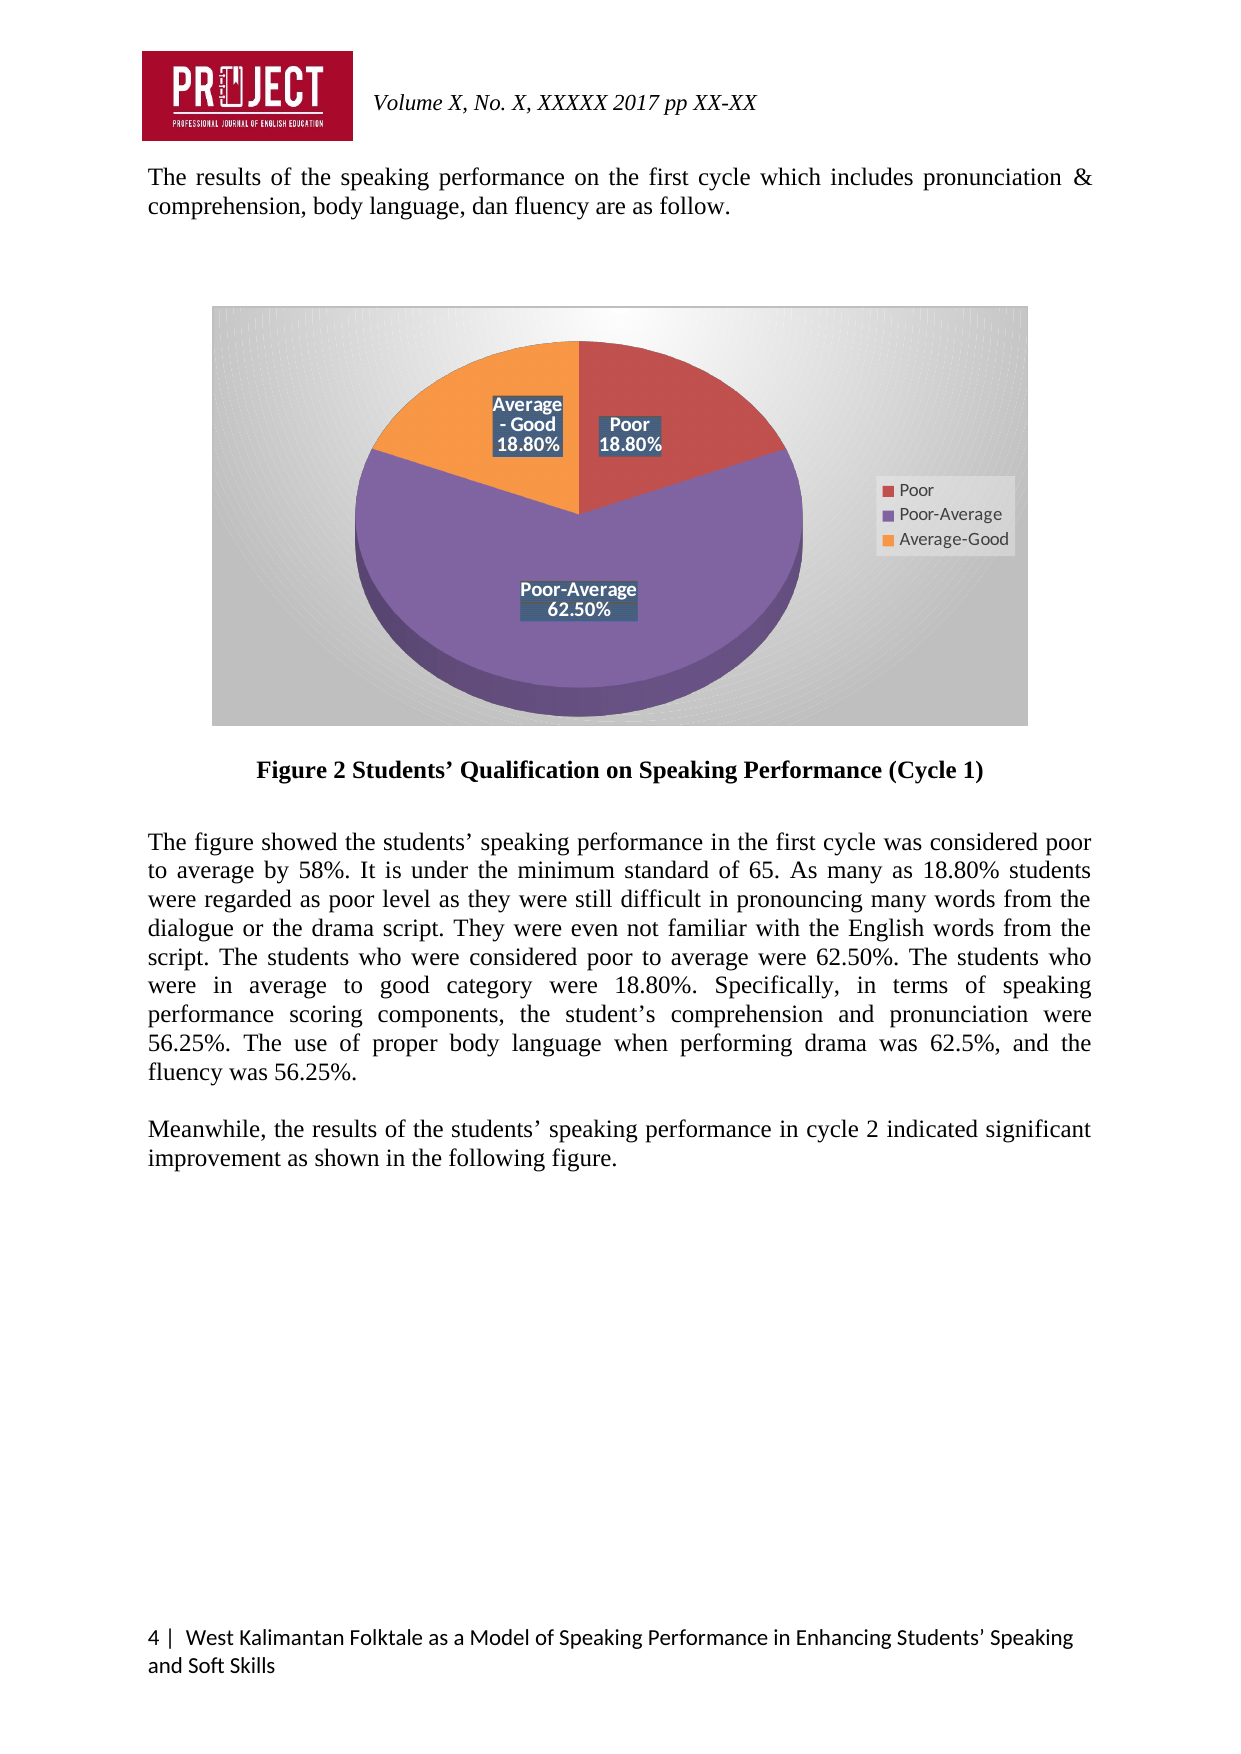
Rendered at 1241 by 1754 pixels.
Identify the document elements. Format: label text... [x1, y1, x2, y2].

text Meanwhile, the results of the students’ speaking performance in cycle 2 indicated significant improvement as shown in the following figure. [148, 1114, 1092, 1172]
picture [142, 51, 353, 141]
text Figure 2 Students’ Qualification on Speaking Performance (Cycle 1) [129, 755, 1092, 784]
text The figure showed the students’ speaking performance in the first cycle was considered poor to average by 58%. It is under the minimum standard of 65. As many as 18.80% students were regarded as poor level as they were still difficult in pronouncing many words from the dialogue or the drama script. They were even not familiar with the English words from the script. The students who were considered poor to average were 62.50%. The students who were in average to good category were 18.80%. Specifically, in terms of speaking performance scoring components, the student’s comprehension and pronunciation were 56.25%. The use of proper body language when performing drama was 62.5%, and the fluency was 56.25%. [148, 827, 1092, 1086]
text The results of the speaking performance on the first cycle which includes pronunciation & comprehension, body language, dan fluency are as follow. [148, 162, 1092, 220]
